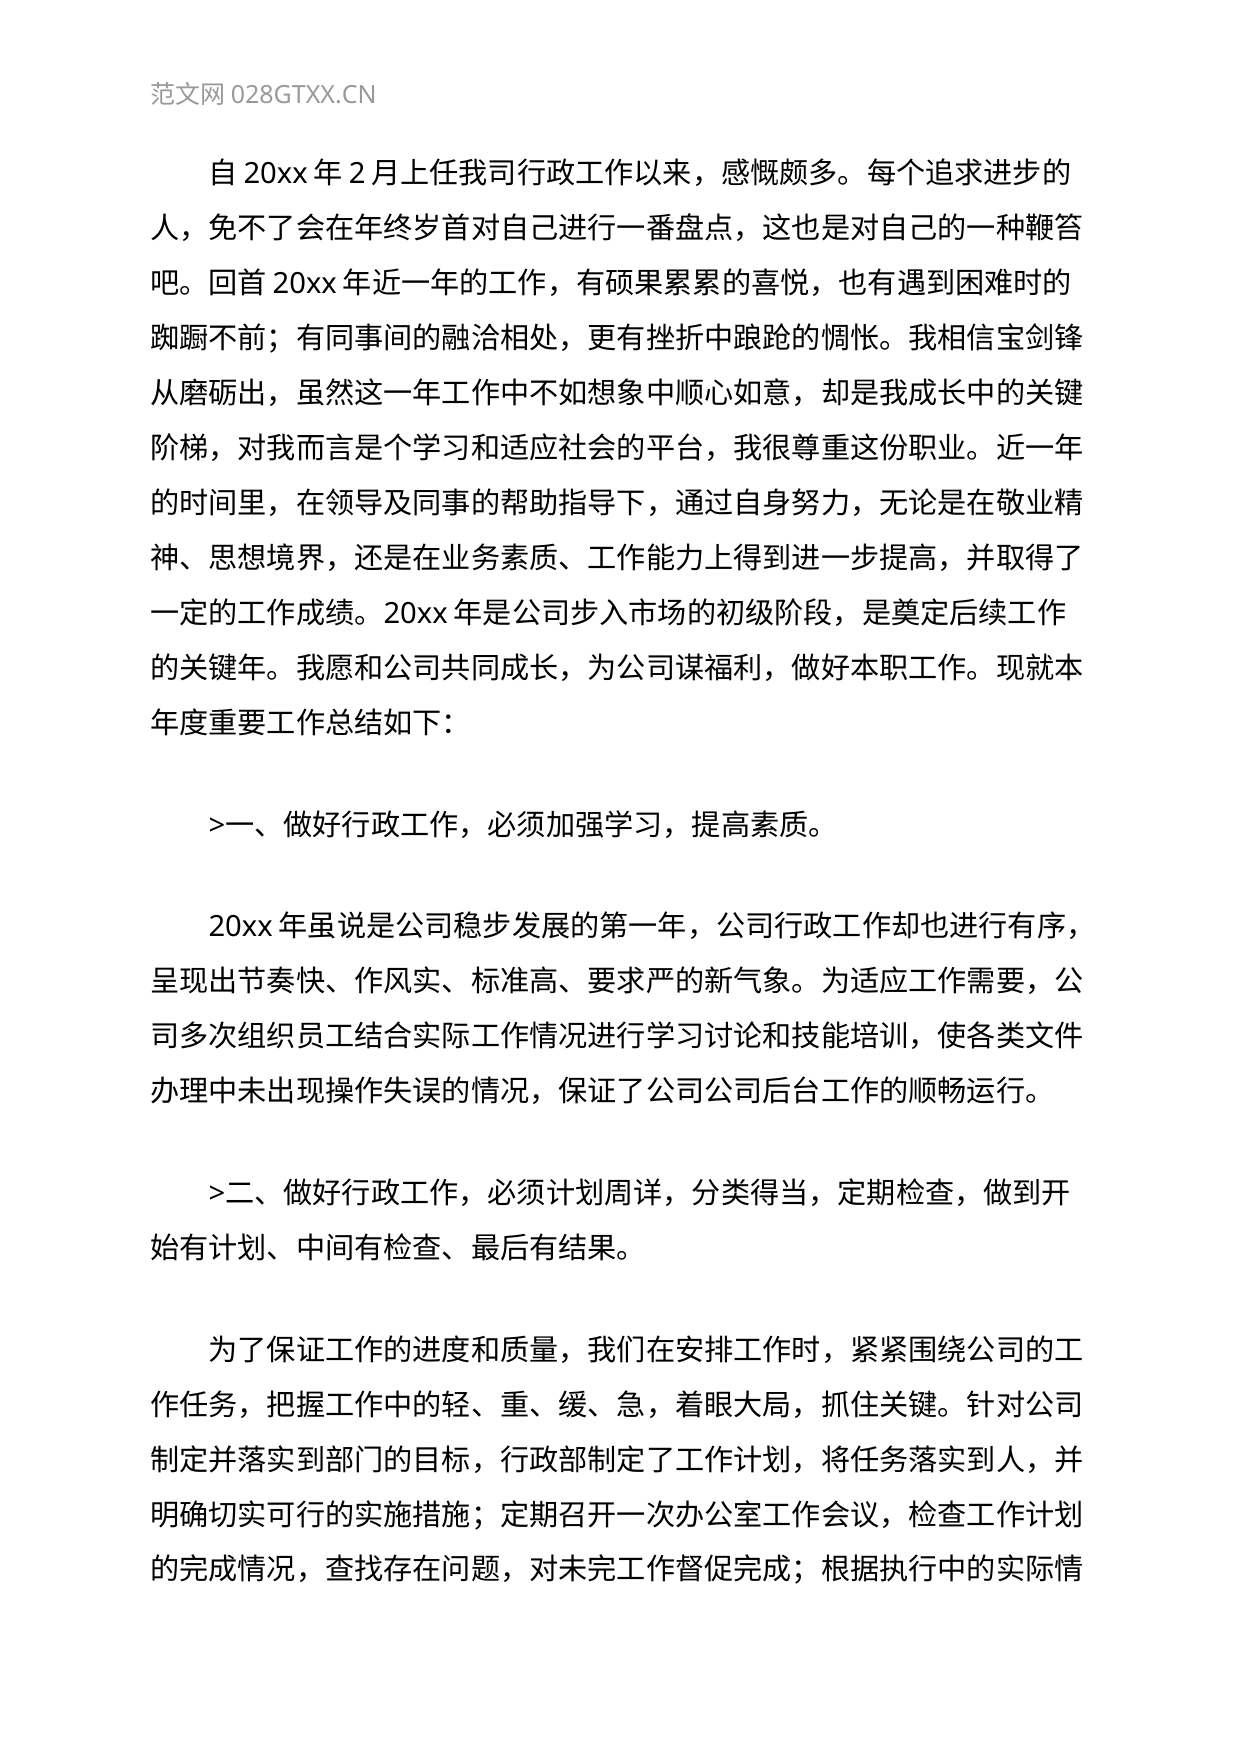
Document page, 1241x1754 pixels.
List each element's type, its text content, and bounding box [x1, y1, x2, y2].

text >一、做好行政工作，必须加强学习，提高素质。 [150, 801, 1090, 843]
text 20xx年虽说是公司稳步发展的第一年，公司行政工作却也进行有序，呈现出节奏快、作风实、标准高、要求严的新气象。为适应工作需要，公司多次组织员工结合实际工作情况进行学习讨论和技能培训，使各类文件办理中未出现操作失误的情况，保证了公司公司后台工作的顺畅运行。 [150, 903, 1090, 1110]
text >二、做好行政工作，必须计划周详，分类得当，定期检查，做到开始有计划、中间有检查、最后有结果。 [150, 1169, 1090, 1267]
text 自20xx年2月上任我司行政工作以来，感慨颇多。每个追求进步的人，免不了会在年终岁首对自己进行一番盘点，这也是对自己的一种鞭笞吧。回首20xx年近一年的工作，有硕果累累的喜悦，也有遇到困难时的踟蹰不前；有同事间的融洽相处，更有挫折中踉跄的惆怅。我相信宝剑锋从磨砺出，虽然这一年工作中不如想象中顺心如意，却是我成长中的关键阶梯，对我而言是个学习和适应社会的平台，我很尊重这份职业。近一年的时间里，在领导及同事的帮助指导下，通过自身努力，无论是在敬业精神、思想境界，还是在业务素质、工作能力上得到进一步提高，并取得了一定的工作成绩。20xx年是公司步入市场的初级阶段，是奠定后续工作的关键年。我愿和公司共同成长，为公司谋福利，做好本职工作。现就本年度重要工作总结如下： [150, 150, 1090, 742]
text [150, 1326, 1090, 1588]
